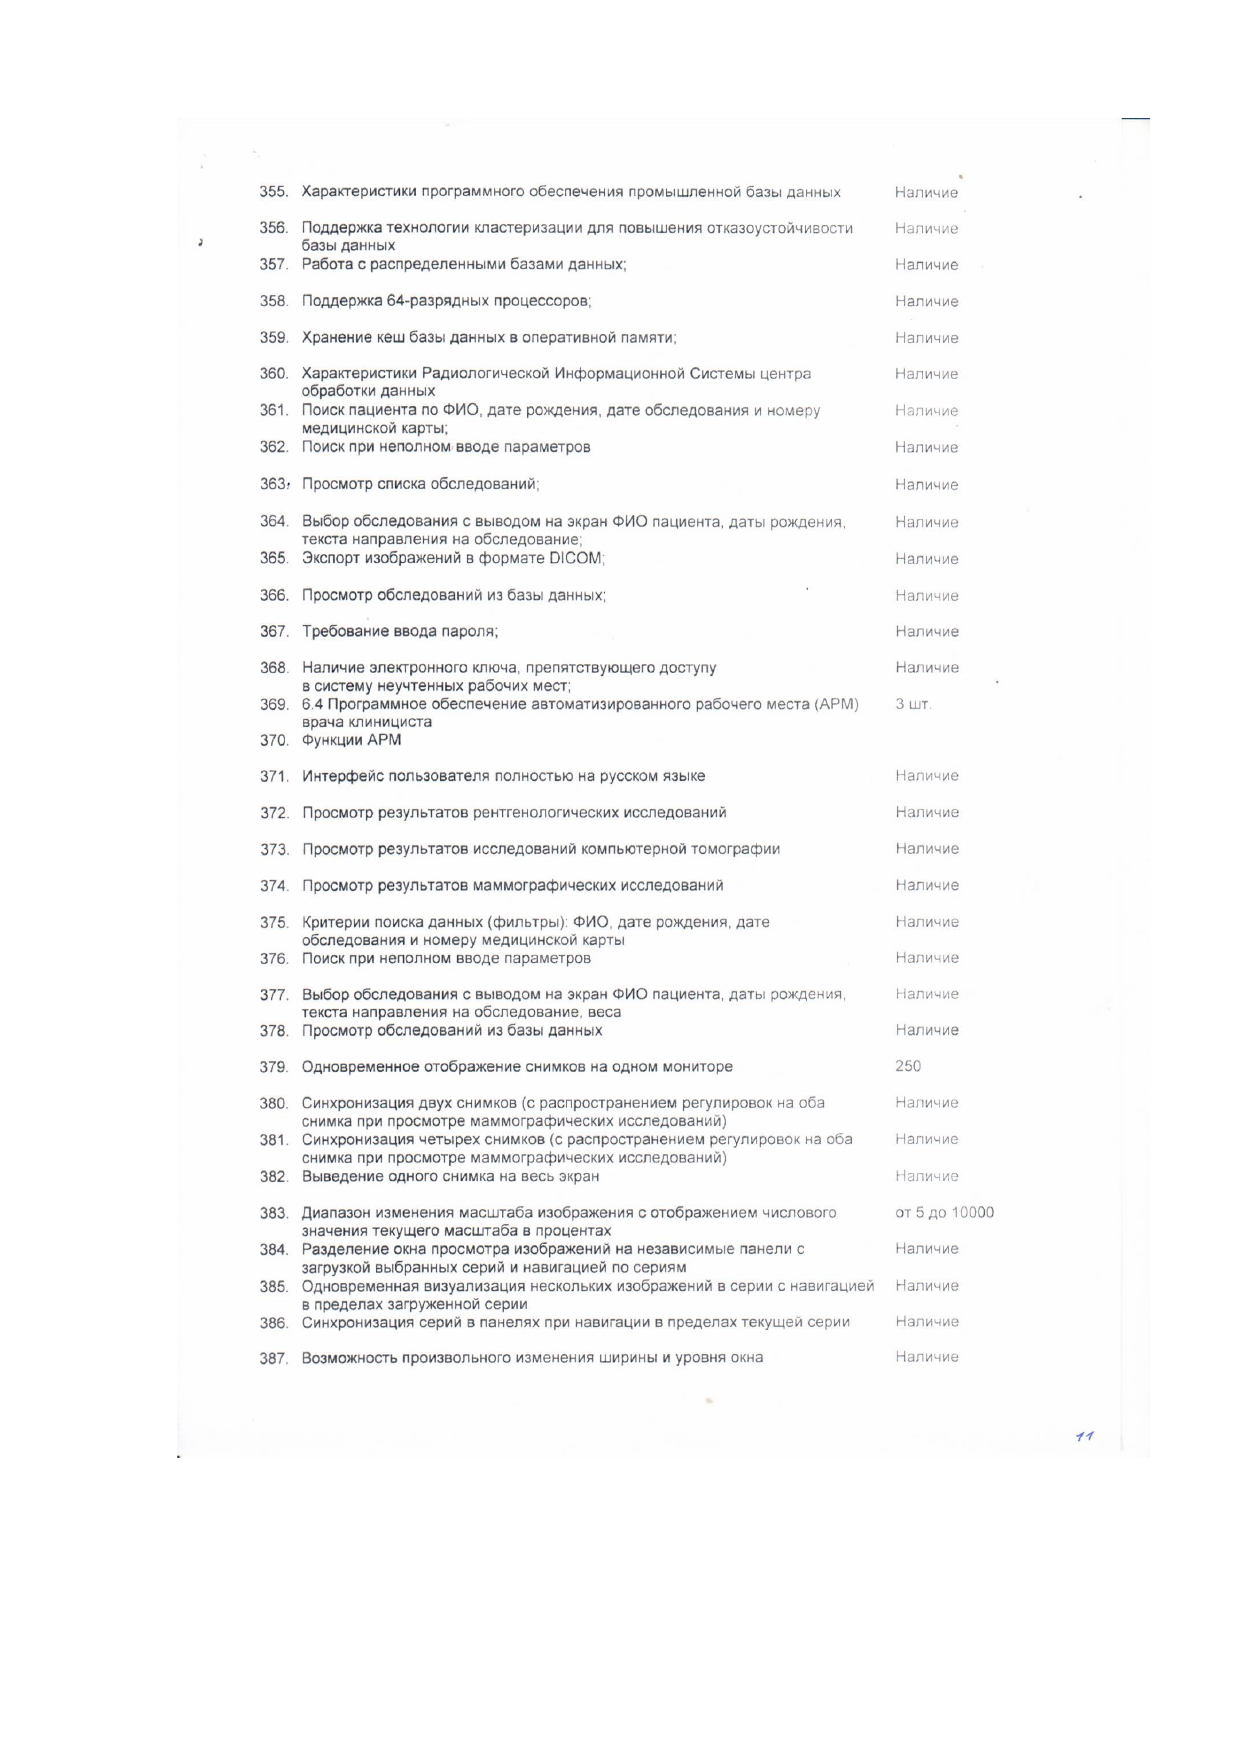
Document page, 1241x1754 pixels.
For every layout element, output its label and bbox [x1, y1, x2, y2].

picture [177, 118, 1152, 1458]
